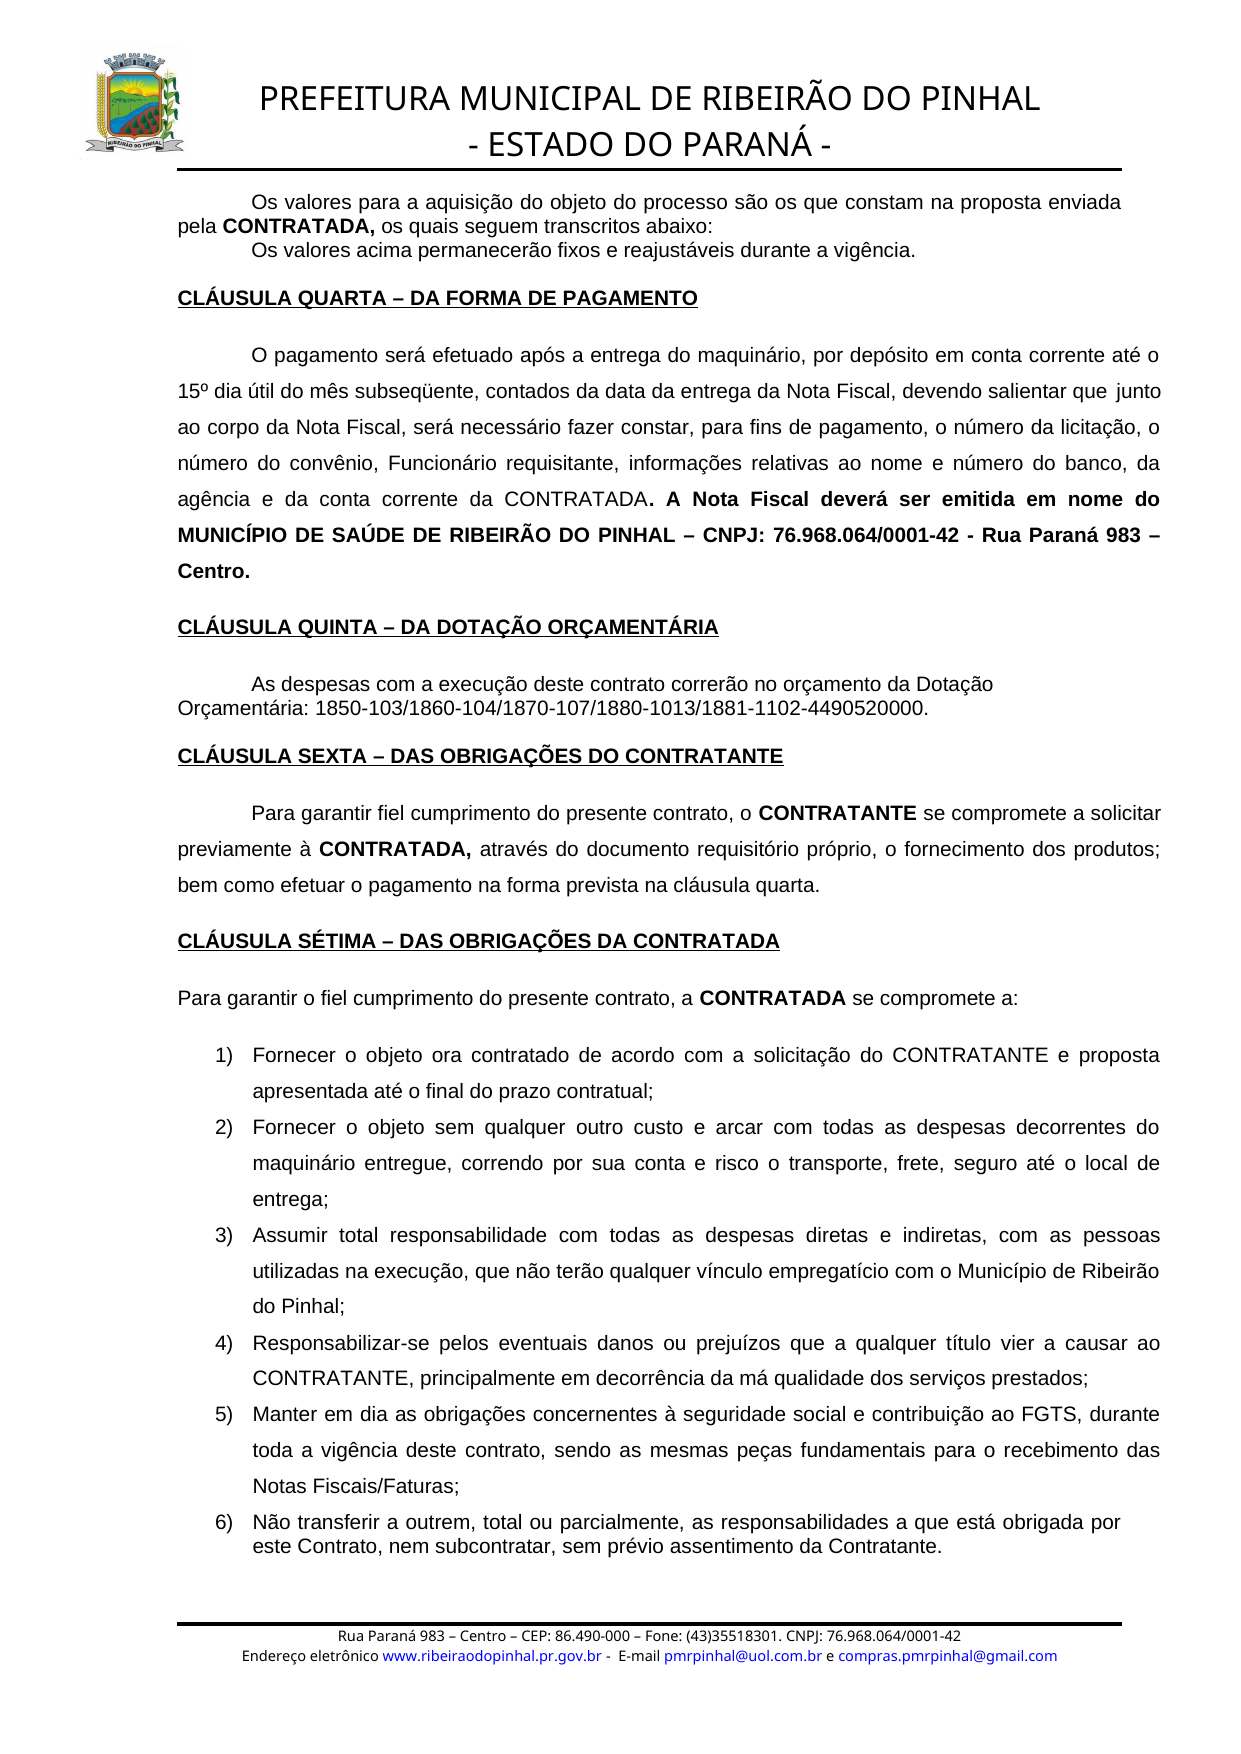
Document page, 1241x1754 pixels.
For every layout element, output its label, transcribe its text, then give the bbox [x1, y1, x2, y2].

list Fornecer o objeto sem qualquer outro custo e arcar com todas as despesas decorrentes do maquinário entregue, correndo por sua conta e risco o transporte, frete, seguro até o local de entrega; [215, 1115, 1161, 1211]
list Fornecer o objeto ora contratado de acordo com a solicitação do CONTRATANTE e proposta apresentada até o final do prazo contratual; [215, 1043, 1161, 1103]
text CLÁUSULA QUARTA – DA FORMA DE PAGAMENTO [177, 286, 1161, 310]
text Os valores para a aquisição do objeto do processo são os que constam na proposta enviada pela CONTRATADA, os quais seguem transcritos abaixo: [177, 190, 1122, 238]
text O pagamento será efetuado após a entrega do maquinário, por depósito em conta corrente até o 15º dia útil do mês subseqüente, contados da data da entrega da Nota Fiscal, devendo salientar que junto ao corpo da Nota Fiscal, será necessário fazer constar, para fins de pagamento, o número da licitação, o número do convênio, Funcionário requisitante, informações relativas ao nome e número do banco, da agência e da conta corrente da CONTRATADA. A Nota Fiscal deverá ser emitida em nome do MUNICÍPIO DE SAÚDE DE RIBEIRÃO DO PINHAL – CNPJ: 76.968.064/0001-42 - Rua Paraná 983 – Centro. [177, 343, 1161, 582]
text Os valores acima permanecerão fixos e reajustáveis durante a vigência. [177, 238, 1122, 262]
text CLÁUSULA SÉTIMA – DAS OBRIGAÇÕES DA CONTRATADA [177, 929, 1161, 953]
list Não transferir a outrem, total ou parcialmente, as responsabilidades a que está obrigada por este Contrato, nem subcontratar, sem prévio assentimento da Contratante. [215, 1510, 1122, 1558]
picture [79, 45, 192, 160]
text CLÁUSULA QUINTA – DA DOTAÇÃO ORÇAMENTÁRIA [177, 615, 1161, 639]
list Manter em dia as obrigações concernentes à seguridade social e contribuição ao FGTS, durante toda a vigência deste contrato, sendo as mesmas peças fundamentais para o recebimento das Notas Fiscais/Faturas; [215, 1402, 1161, 1498]
text As despesas com a execução deste contrato correrão no orçamento da Dotação Orçamentária: 1850-103/1860-104/1870-107/1880-1013/1881-1102-4490520000. [177, 672, 1122, 720]
list Assumir total responsabilidade com todas as despesas diretas e indiretas, com as pessoas utilizadas na execução, que não terão qualquer vínculo empregatício com o Município de Ribeirão do Pinhal; [215, 1222, 1161, 1318]
text Para garantir fiel cumprimento do presente contrato, o CONTRATANTE se compromete a solicitar previamente à CONTRATADA, através do documento requisitório próprio, o fornecimento dos produtos; bem como efetuar o pagamento na forma prevista na cláusula quarta. [177, 801, 1161, 896]
list Responsabilizar-se pelos eventuais danos ou prejuízos que a qualquer título vier a causar ao CONTRATANTE, principalmente em decorrência da má qualidade dos serviços prestados; [215, 1330, 1161, 1390]
text CLÁUSULA SEXTA – DAS OBRIGAÇÕES DO CONTRATANTE [177, 744, 1161, 768]
text Para garantir o fiel cumprimento do presente contrato, a CONTRATADA se compromete a: [177, 986, 1161, 1010]
